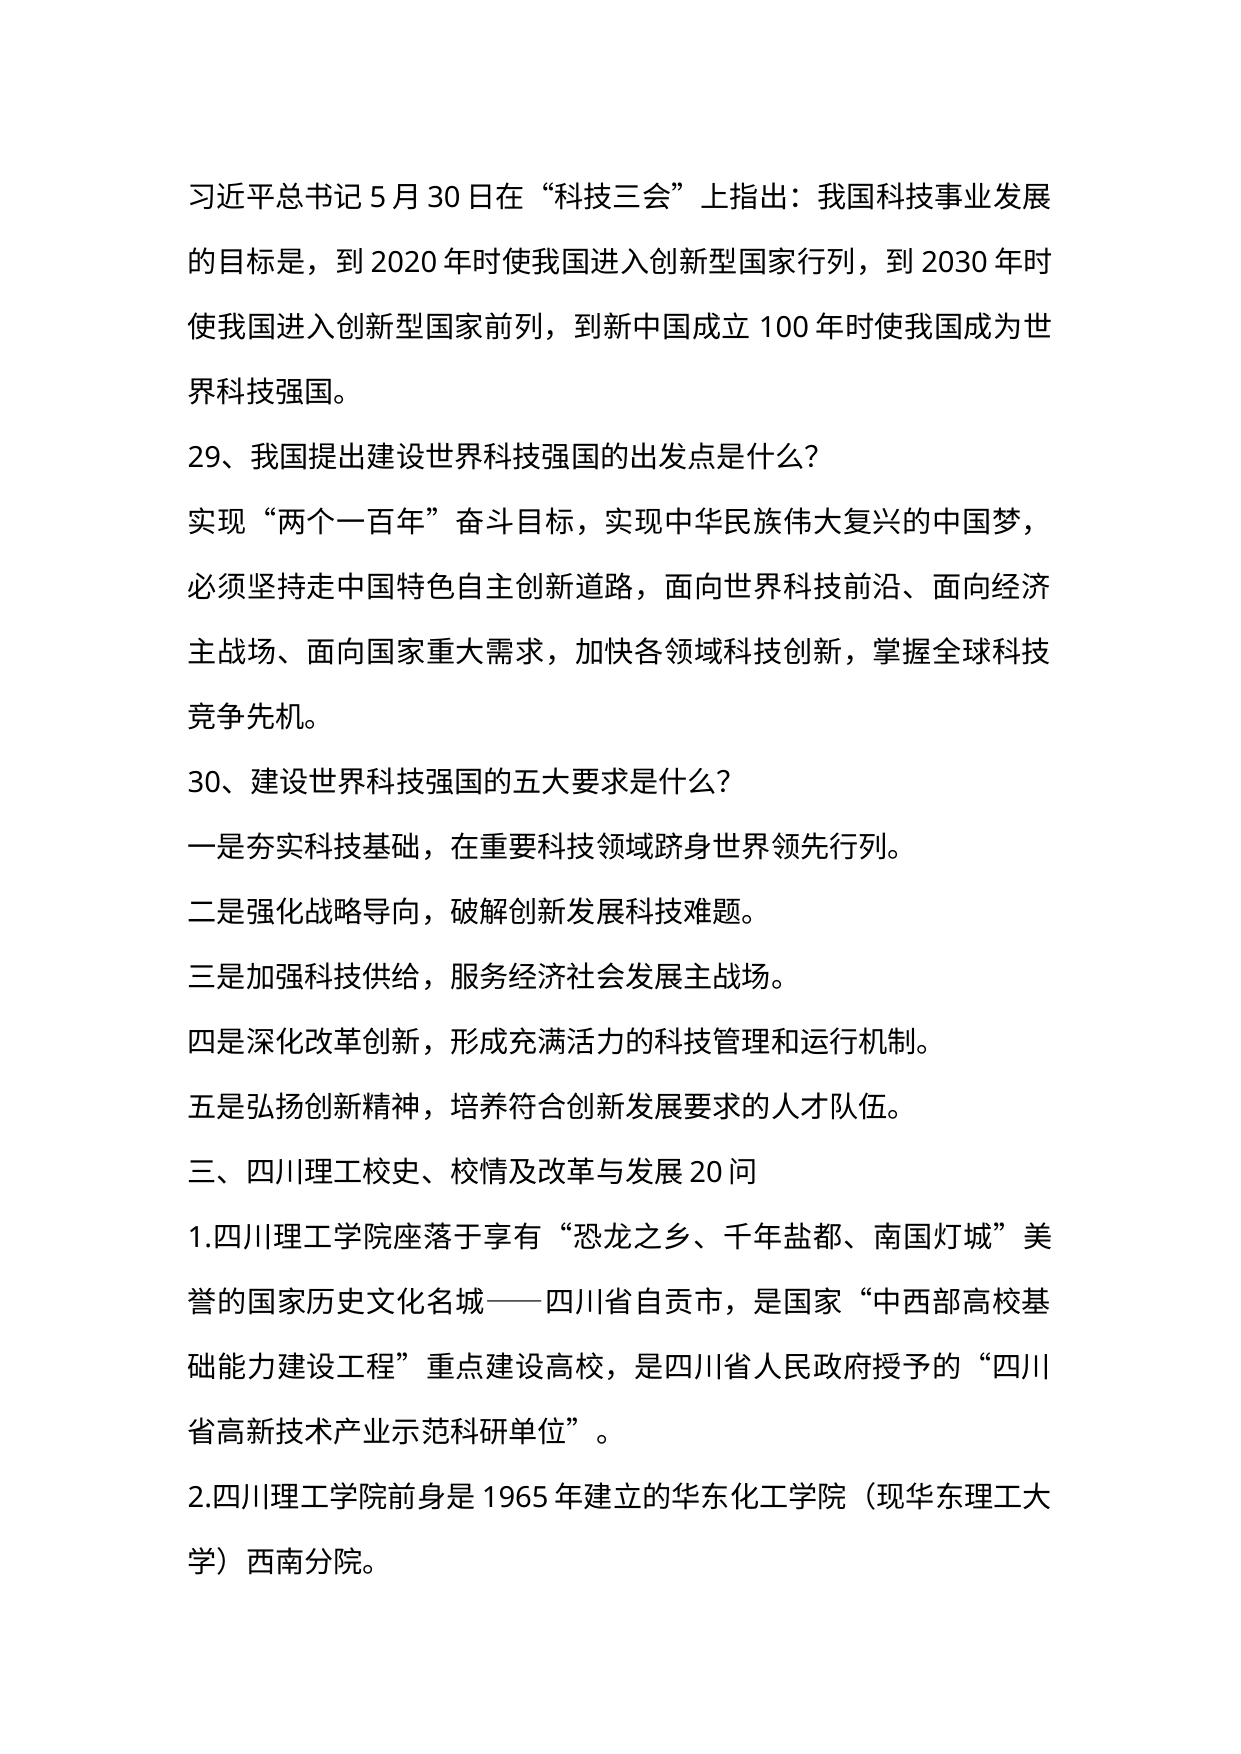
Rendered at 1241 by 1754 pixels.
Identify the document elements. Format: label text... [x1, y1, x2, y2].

text 五是弘扬创新精神，培养符合创新发展要求的人才队伍。 [187, 1072, 1053, 1137]
text 四是深化改革创新，形成充满活力的科技管理和运行机制。 [187, 1007, 1053, 1072]
text 30、建设世界科技强国的五大要求是什么？ [187, 747, 1053, 812]
text 二是强化战略导向，破解创新发展科技难题。 [187, 877, 1053, 942]
text 三是加强科技供给，服务经济社会发展主战场。 [187, 942, 1053, 1007]
text 一是夯实科技基础，在重要科技领域跻身世界领先行列。 [187, 812, 1053, 877]
text 1.四川理工学院座落于享有“恐龙之乡、千年盐都、南国灯城”美誉的国家历史文化名城——四川省自贡市，是国家“中西部高校基础能力建设工程”重点建设高校，是四川省人民政府授予的“四川省高新技术产业示范科研单位”。 [187, 1202, 1053, 1462]
text 2.四川理工学院前身是1965年建立的华东化工学院（现华东理工大学）西南分院。 [187, 1462, 1053, 1592]
text 实现“两个一百年”奋斗目标，实现中华民族伟大复兴的中国梦，必须坚持走中国特色自主创新道路，面向世界科技前沿、面向经济主战场、面向国家重大需求，加快各领域科技创新，掌握全球科技竞争先机。 [187, 487, 1053, 747]
text 三、四川理工校史、校情及改革与发展20问 [187, 1137, 1053, 1202]
text 习近平总书记5月30日在“科技三会”上指出：我国科技事业发展的目标是，到2020年时使我国进入创新型国家行列，到2030年时使我国进入创新型国家前列，到新中国成立100年时使我国成为世界科技强国。 [187, 162, 1053, 422]
text 29、我国提出建设世界科技强国的出发点是什么？ [187, 422, 1053, 487]
